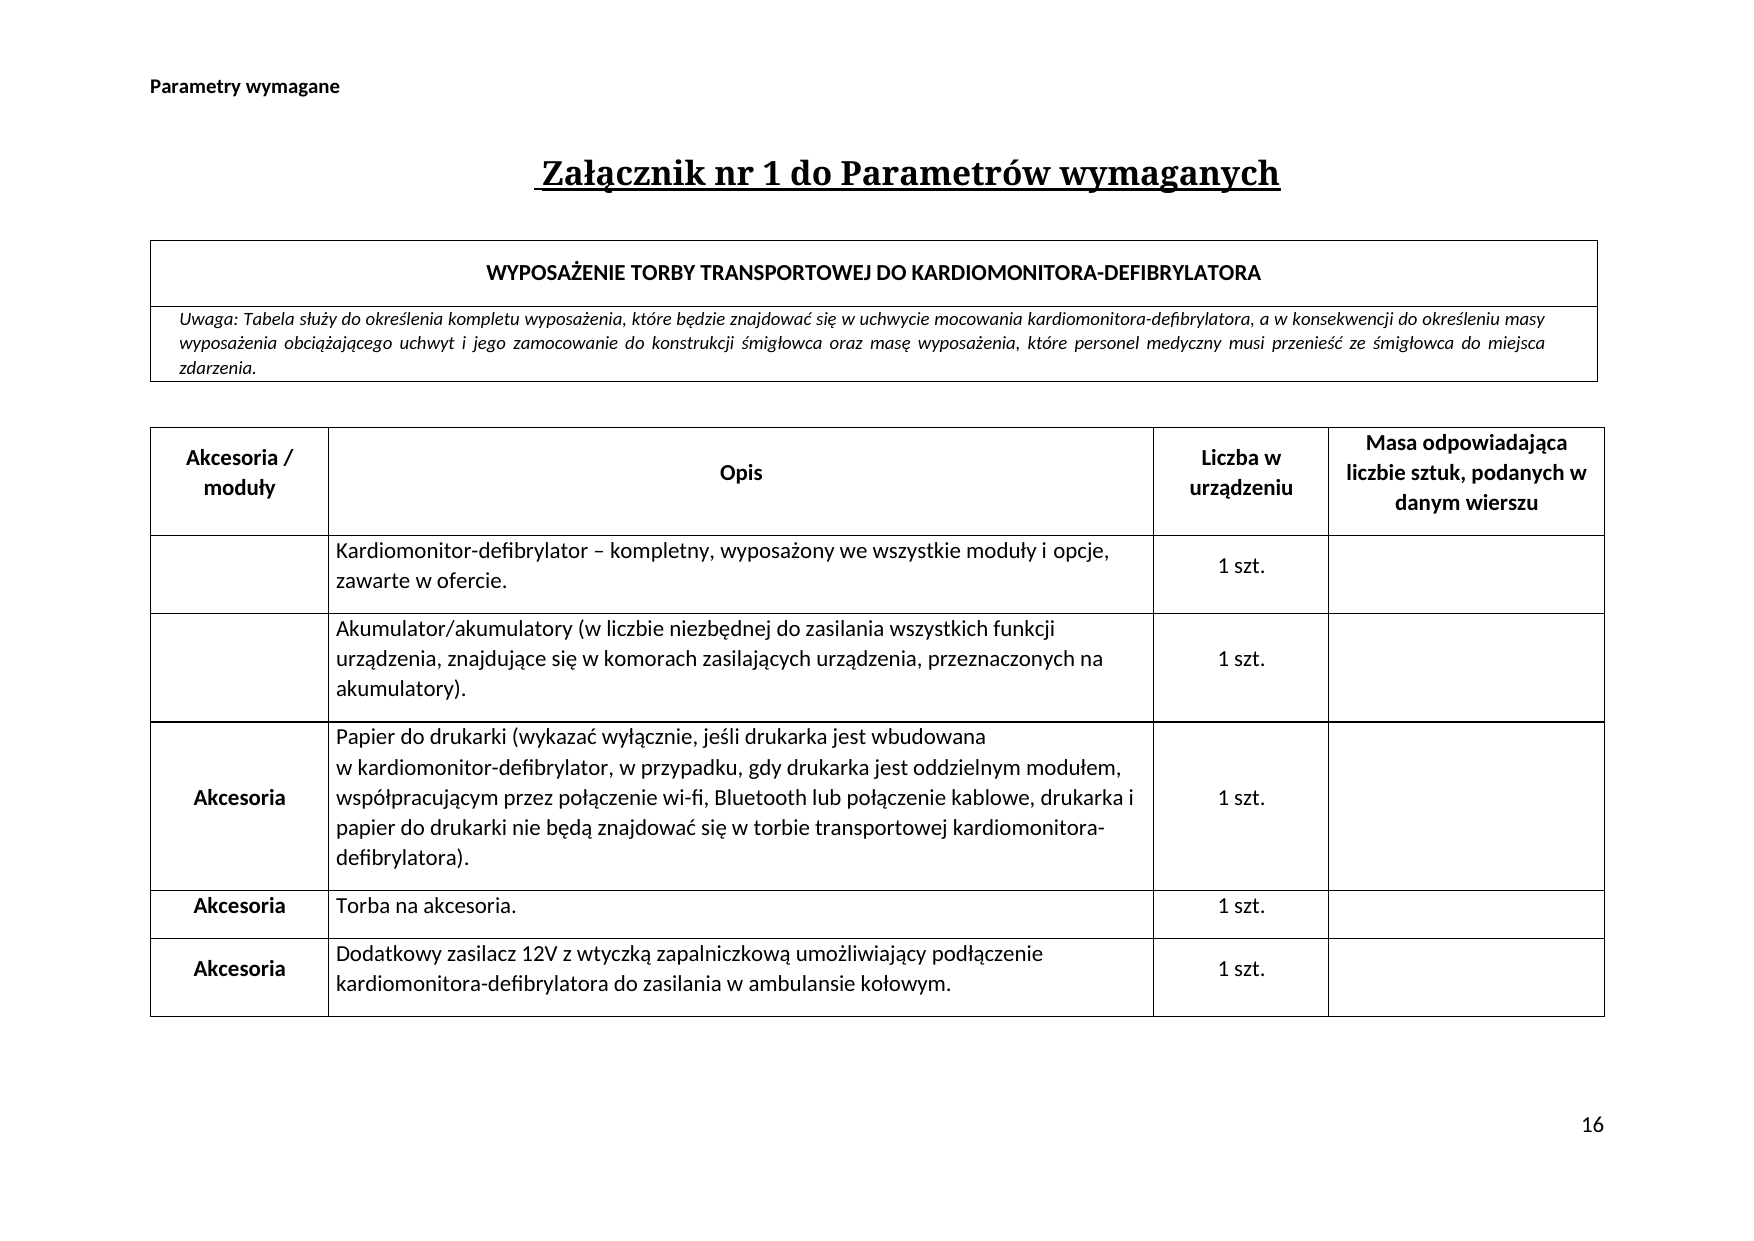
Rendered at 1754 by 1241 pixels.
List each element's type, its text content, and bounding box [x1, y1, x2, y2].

table_cell [151, 614, 328, 721]
table_cell 1 szt. [1154, 614, 1328, 721]
table_cell 1 szt. [1154, 536, 1328, 613]
table_cell Dodatkowy zasilacz 12V z wtyczką zapalniczkową umożliwiający podłączenie kardiomonitora-defibrylatora do zasilania w ambulansie kołowym. [329, 939, 1153, 1016]
table_header Masa odpowiadająca liczbie sztuk, podanych w danym wierszu [1329, 428, 1604, 535]
table_cell [1329, 536, 1604, 613]
table_cell [1329, 614, 1604, 721]
table_cell 1 szt. [1154, 891, 1328, 938]
table_cell 1 szt. [1154, 723, 1328, 890]
table_cell Akcesoria [151, 939, 328, 1016]
table_cell Akcesoria [151, 723, 328, 890]
table_header Akcesoria / moduły [151, 428, 328, 535]
table_cell Papier do drukarki (wykazać wyłącznie, jeśli drukarka jest wbudowana w kardiomonitor-defibrylator, w przypadku, gdy drukarka jest oddzielnym modułem, współpracującym przez połączenie wi-fi, Bluetooth lub połączenie kablowe, drukarka i papier do drukarki nie będą znajdować się w torbie transportowej kardiomonitora-defibrylatora). [329, 723, 1153, 890]
table_cell 1 szt. [1154, 939, 1328, 1016]
subtitle Załącznik nr 1 do Parametrów wymaganych [150, 150, 1664, 195]
table_cell Akumulator/akumulatory (w liczbie niezbędnej do zasilania wszystkich funkcji urządzenia, znajdujące się w komorach zasilających urządzenia, przeznaczonych na akumulatory). [329, 614, 1153, 721]
table_cell Akcesoria [151, 891, 328, 938]
table_cell Uwaga: Tabela służy do określenia kompletu wyposażenia, które będzie znajdować się w uchwycie mocowania kardiomonitora-defibrylatora, a w konsekwencji do określeniu masy wyposażenia obciążającego uchwyt i jego zamocowanie do konstrukcji śmigłowca oraz masę wyposażenia, które personel medyczny musi przenieść ze śmigłowca do miejsca zdarzenia. [151, 307, 1597, 381]
table_cell Torba na akcesoria. [329, 891, 1153, 938]
table_cell Kardiomonitor-defibrylator – kompletny, wyposażony we wszystkie moduły i opcje, zawarte w ofercie. [329, 536, 1153, 613]
table_header Opis [329, 428, 1153, 535]
table_cell [1329, 891, 1604, 938]
table_cell [1329, 939, 1604, 1016]
table_header Liczba w urządzeniu [1154, 428, 1328, 535]
table_header WYPOSAŻENIE TORBY TRANSPORTOWEJ DO KARDIOMONITORA-DEFIBRYLATORA [151, 241, 1597, 306]
table_cell [151, 536, 328, 613]
table_cell [1329, 723, 1604, 890]
